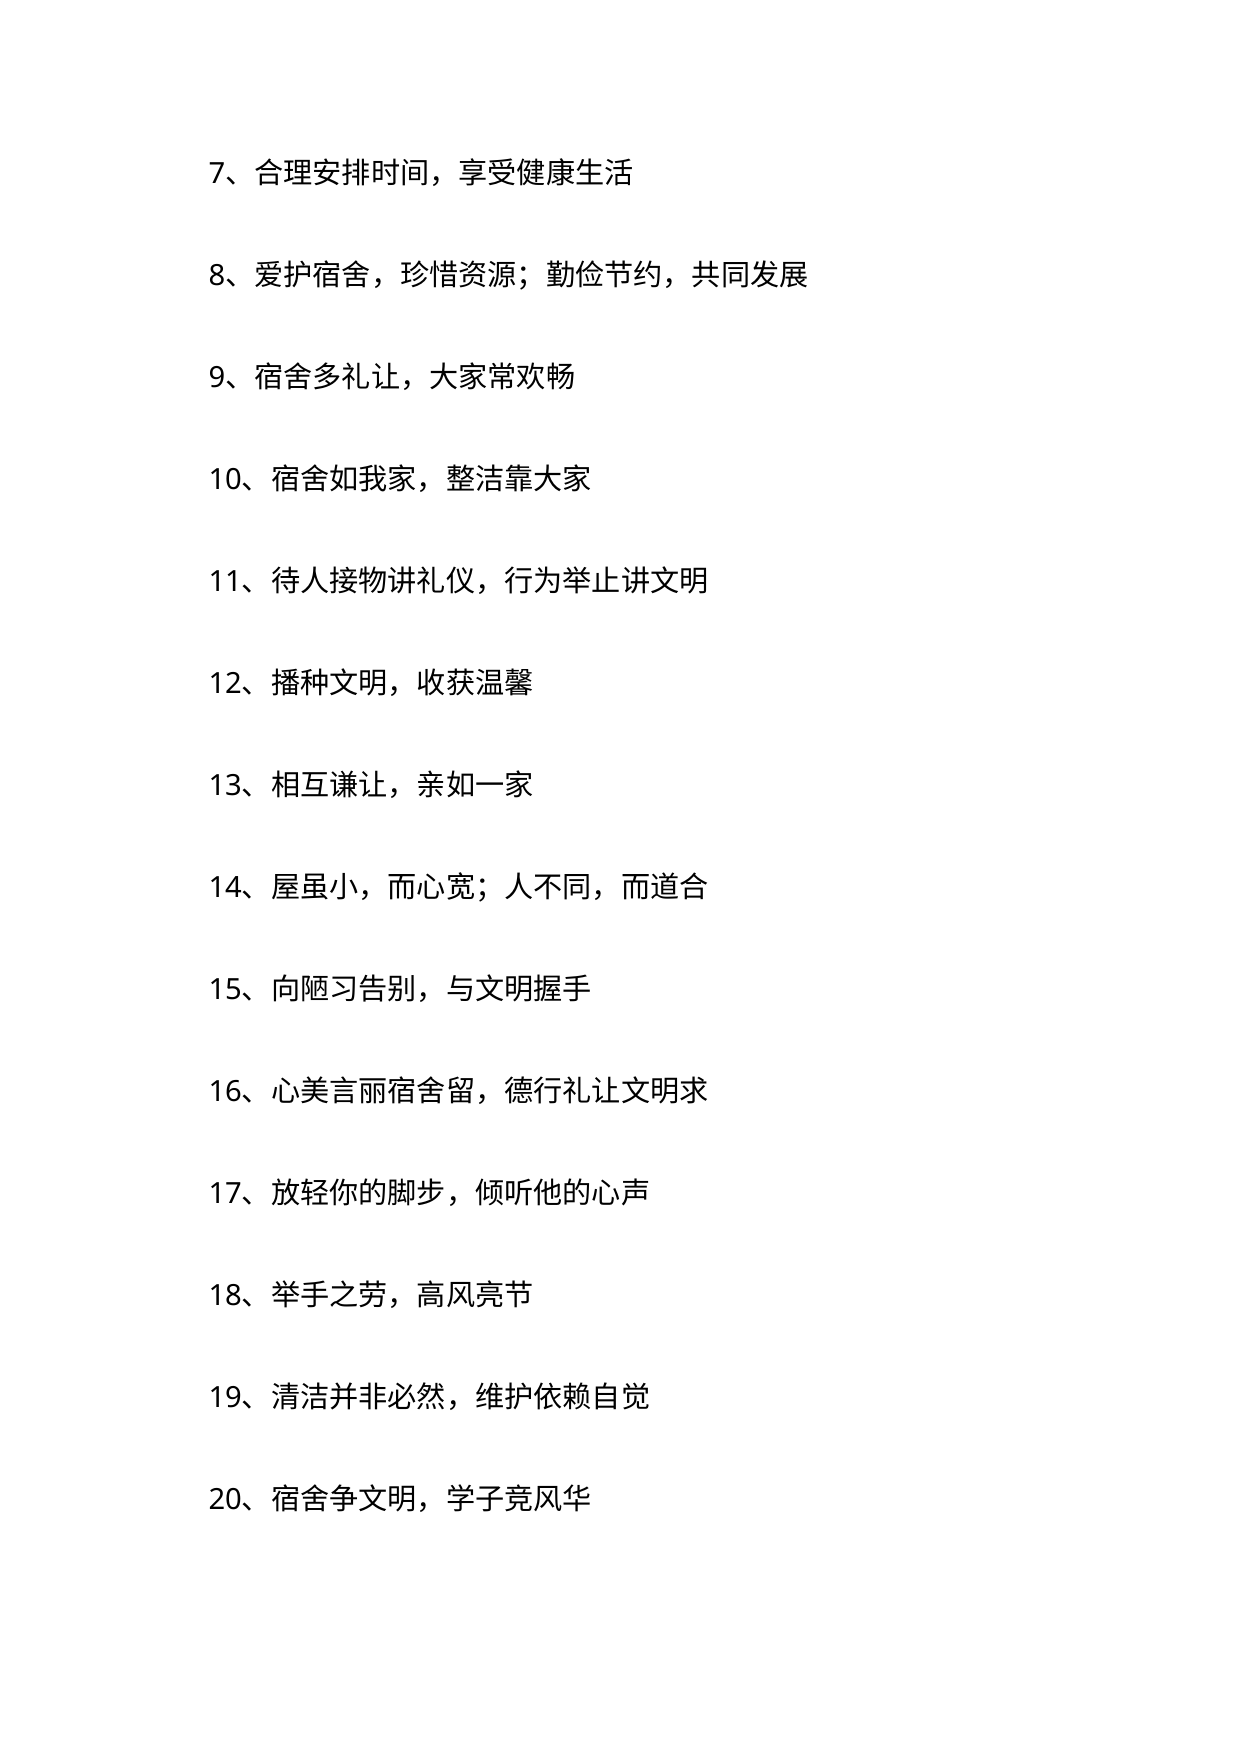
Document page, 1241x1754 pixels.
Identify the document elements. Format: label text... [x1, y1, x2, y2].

text 7、合理安排时间，享受健康生活 [150, 150, 1090, 192]
text 10、宿舍如我家，整洁靠大家 [150, 456, 1090, 498]
text 15、向陋习告别，与文明握手 [150, 966, 1090, 1008]
text 11、待人接物讲礼仪，行为举止讲文明 [150, 558, 1090, 600]
text 9、宿舍多礼让，大家常欢畅 [150, 354, 1090, 396]
text 16、心美言丽宿舍留，德行礼让文明求 [150, 1068, 1090, 1110]
text 12、播种文明，收获温馨 [150, 660, 1090, 702]
text 17、放轻你的脚步，倾听他的心声 [150, 1170, 1090, 1212]
text 8、爱护宿舍，珍惜资源；勤俭节约，共同发展 [150, 252, 1090, 294]
text 19、清洁并非必然，维护依赖自觉 [150, 1374, 1090, 1416]
text 13、相互谦让，亲如一家 [150, 762, 1090, 804]
text 18、举手之劳，高风亮节 [150, 1272, 1090, 1314]
text 20、宿舍争文明，学子竞风华 [150, 1476, 1090, 1518]
text 14、屋虽小，而心宽；人不同，而道合 [150, 864, 1090, 906]
